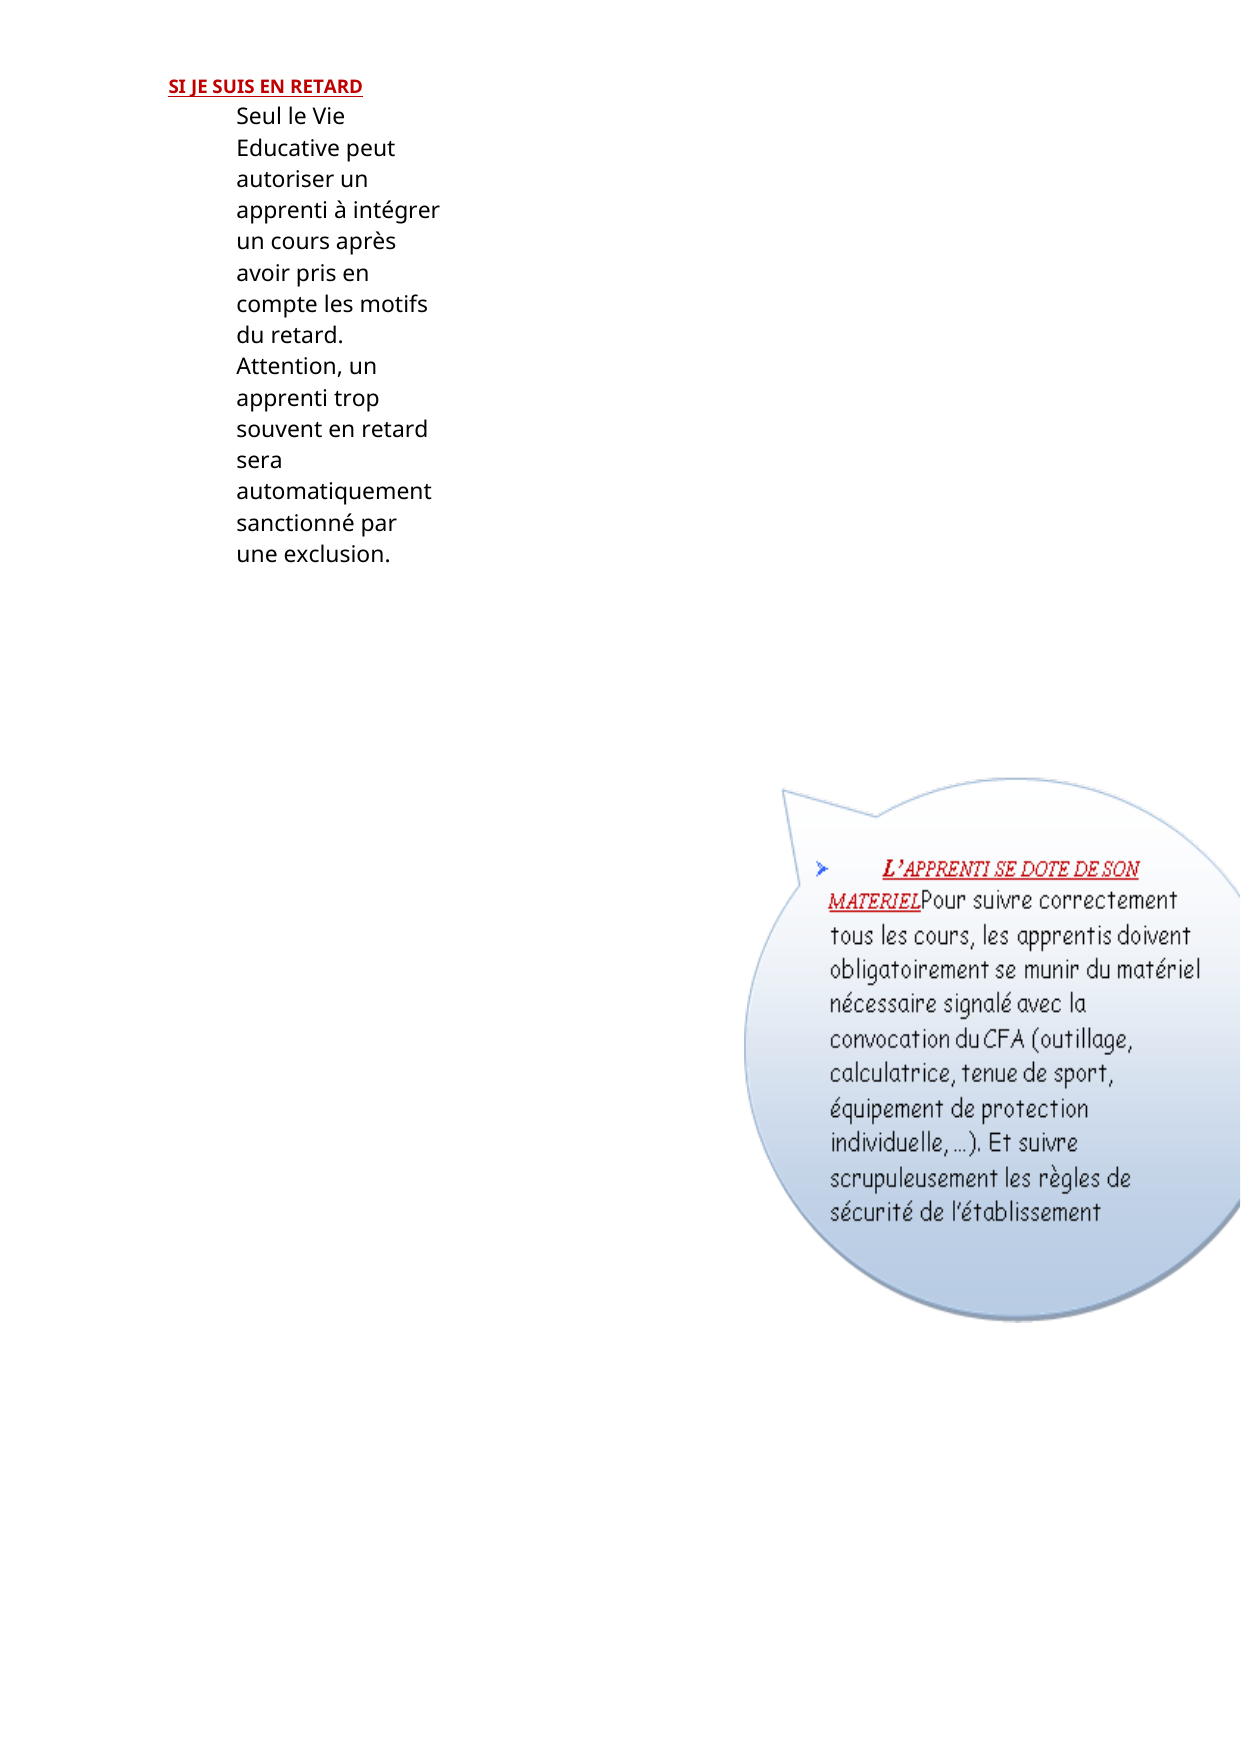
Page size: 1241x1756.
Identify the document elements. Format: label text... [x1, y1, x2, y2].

picture [743, 775, 1241, 1323]
text Attention, un apprenti trop souvent en retard sera automatiquement sanctionné par [236, 350, 454, 538]
text Seul le Vie Educative peut autoriser un apprenti à intégrer un cours après avoir pris en compte les motifs du retard. [236, 100, 449, 350]
text une exclusion. [236, 538, 454, 569]
